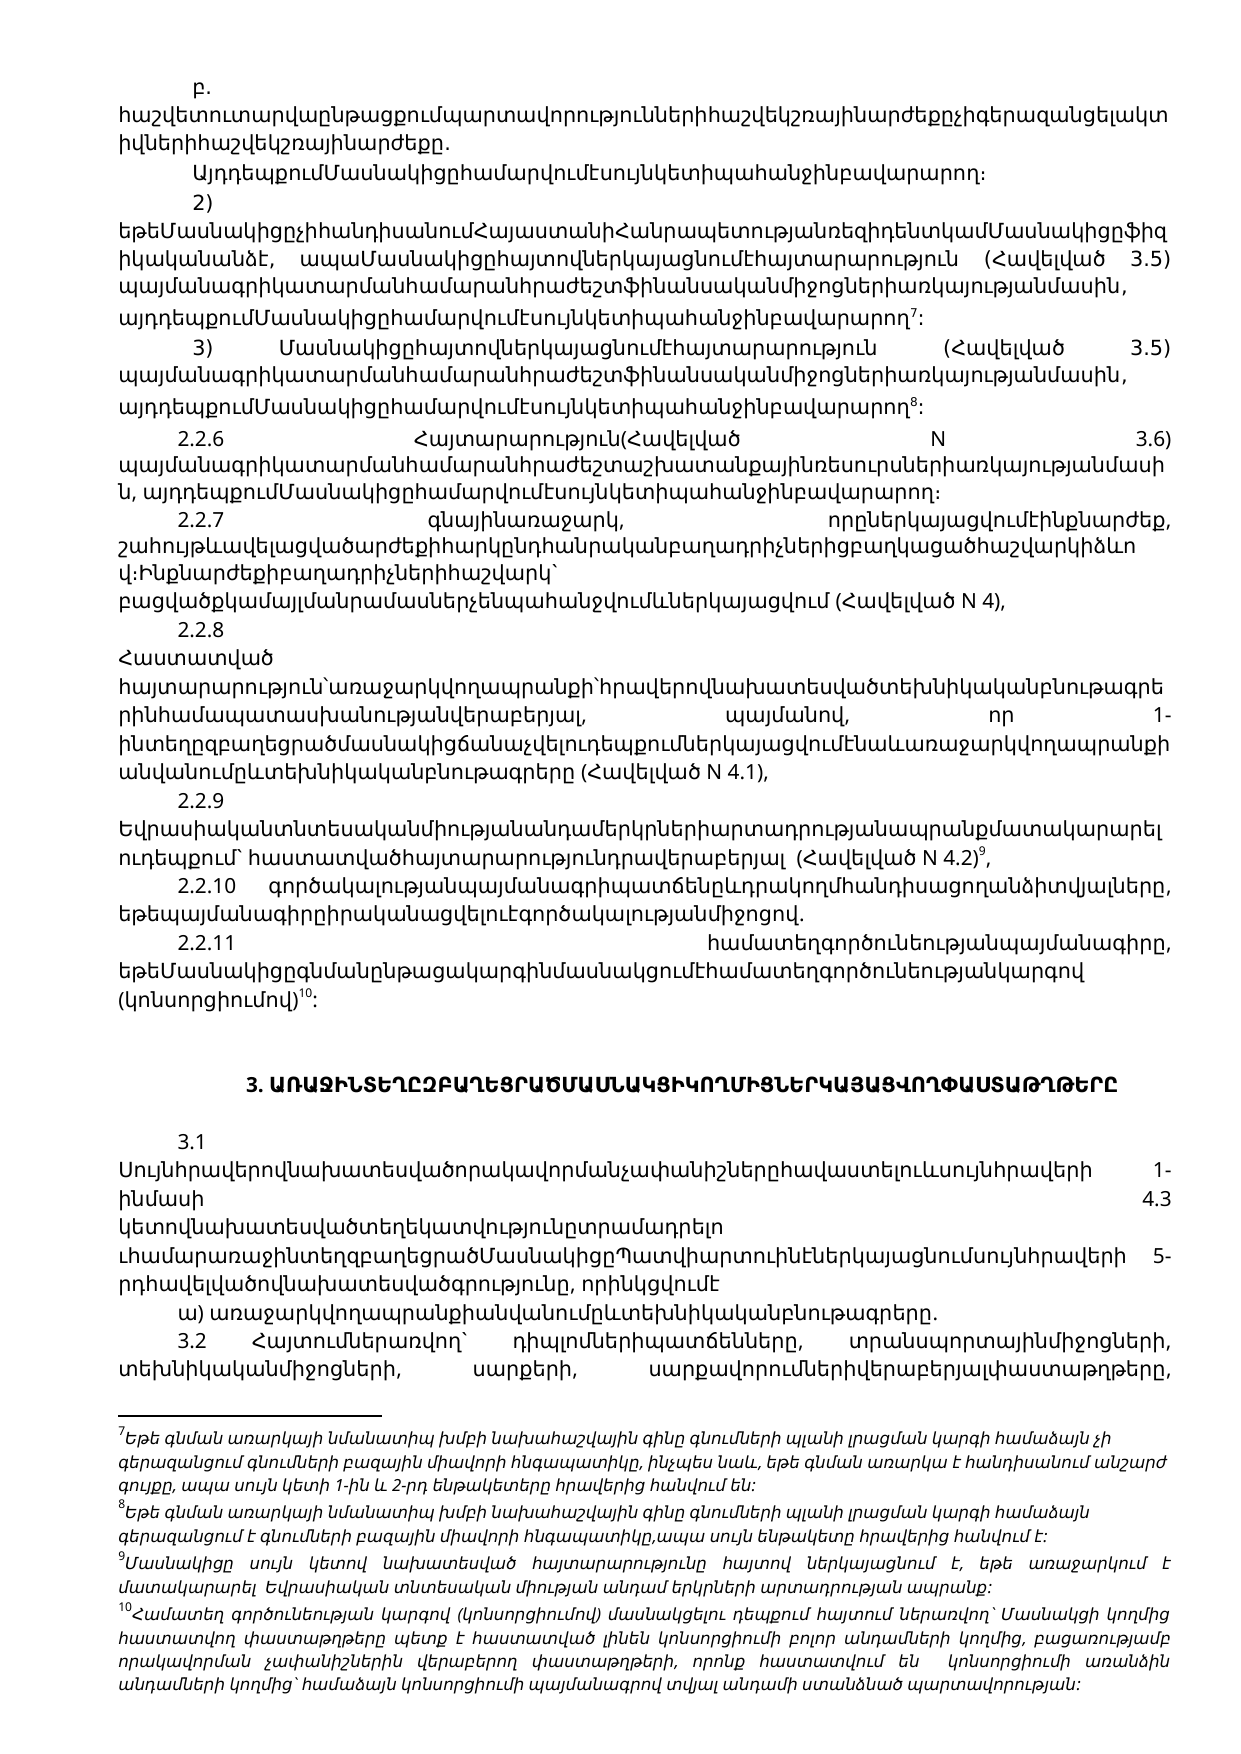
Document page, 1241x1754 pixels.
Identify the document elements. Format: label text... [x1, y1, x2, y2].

text ԱյդդեպքումՄասնակիցըհամարվումէսույնկետիպահանջինբավարարող։ [118, 158, 1171, 187]
text ա) առաջարկվողապրանքիանվանումըևտեխնիկականբնութագրերը. [118, 1298, 1171, 1326]
text 3. ԱՌԱՋԻՆՏԵՂԸԶԲԱՂԵՑՐԱԾՄԱՍՆԱԿՑԻԿՈՂՄԻՑՆԵՐԿԱՅԱՑՎՈՂՓԱՍՏԱԹՂԹԵՐԸ [118, 1070, 1171, 1098]
text 2.2.8 Հաստատվածհայտարարություն՝առաջարկվողապրանքի՝հրավերովնախատեսվածտեխնիկականբնութագրերինհամապատասխանությանվերաբերյալ, պայմանով, որ 1-ինտեղըզբաղեցրածմասնակիցճանաչվելուդեպքումներկայացվումէնաևառաջարկվողապրանքիանվանումըևտեխնիկականբնութագրերը (Հավելված N 4.1), [118, 615, 1171, 786]
text 2.2.9 Եվրասիականտնտեսականմիությանանդամերկրներիարտադրությանապրանքմատակարարելուդեպքում` հաստատվածհայտարարությունդրավերաբերյալ (Հավելված N 4.2), [118, 786, 1171, 871]
text 3.1 Սույնհրավերովնախատեսվածորակավորմանչափանիշներըհավաստելուևսույնհրավերի 1-ինմասի 4.3 կետովնախատեսվածտեղեկատվությունըտրամադրելուհամարառաջինտեղզբաղեցրածՄասնակիցըՊատվիարտուինէներկայացնումսույնհրավերի 5-րդհավելվածովնախատեսվածգրությունը, որինկցվումէ [118, 1127, 1171, 1298]
text 2.2.7 գնայինառաջարկ, որըներկայացվումէինքնարժեք, շահույթևավելացվածարժեքիհարկընդհանրականբաղադրիչներիցբաղկացածհաշվարկիձևով։Ինքնարժեքիբաղադրիչներիհաշվարկ` բացվածքկամայլմանրամասներչենպահանջվումևներկայացվում (Հավելված N 4), [118, 506, 1171, 615]
text 2.2.6 Հայտարարություն(Հավելված N 3.6) պայմանագրիկատարմանհամարանհրաժեշտաշխատանքայինռեսուրսներիառկայությանմասին, այդդեպքումՄասնակիցըհամարվումէսույնկետիպահանջինբավարարող։ [118, 424, 1171, 506]
text 3) Մասնակիցըհայտովներկայացնումէհայտարարություն (Հավելված 3.5) պայմանագրիկատարմանհամարանհրաժեշտֆինանսականմիջոցներիառկայությանմասին, այդդեպքումՄասնակիցըհամարվումէսույնկետիպահանջինբավարարող: [118, 336, 1171, 420]
text 2.2.10 գործակալությանպայմանագրիպատճենըևդրակողմհանդիսացողանձիտվյալները, եթեպայմանագիրըիրականացվելուէգործակալությանմիջոցով. [118, 871, 1171, 928]
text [118, 1326, 1171, 1383]
text բ. հաշվետուտարվաընթացքումպարտավորություններիհաշվեկշռայինարժեքըչիգերազանցելակտիվներիհաշվեկշռայինարժեքը. [118, 75, 1171, 155]
text 2) եթեՄասնակիցըչիհանդիսանումՀայաստանիՀանրապետությանռեզիդենտկամՄասնակիցըֆիզիկականանձէ, ապաՄասնակիցըհայտովներկայացնումէհայտարարություն (Հավելված 3.5) պայմանագրիկատարմանհամարանհրաժեշտֆինանսականմիջոցներիառկայությանմասին, այդդեպքումՄասնակիցըհամարվումէսույնկետիպահանջինբավարարող: [118, 191, 1171, 331]
text 2.2.11 համատեղգործունեությանպայմանագիրը, եթեՄասնակիցըգնմանընթացակարգինմասնակցումէհամատեղգործունեությանկարգով (կոնսորցիումով): [118, 928, 1171, 1013]
